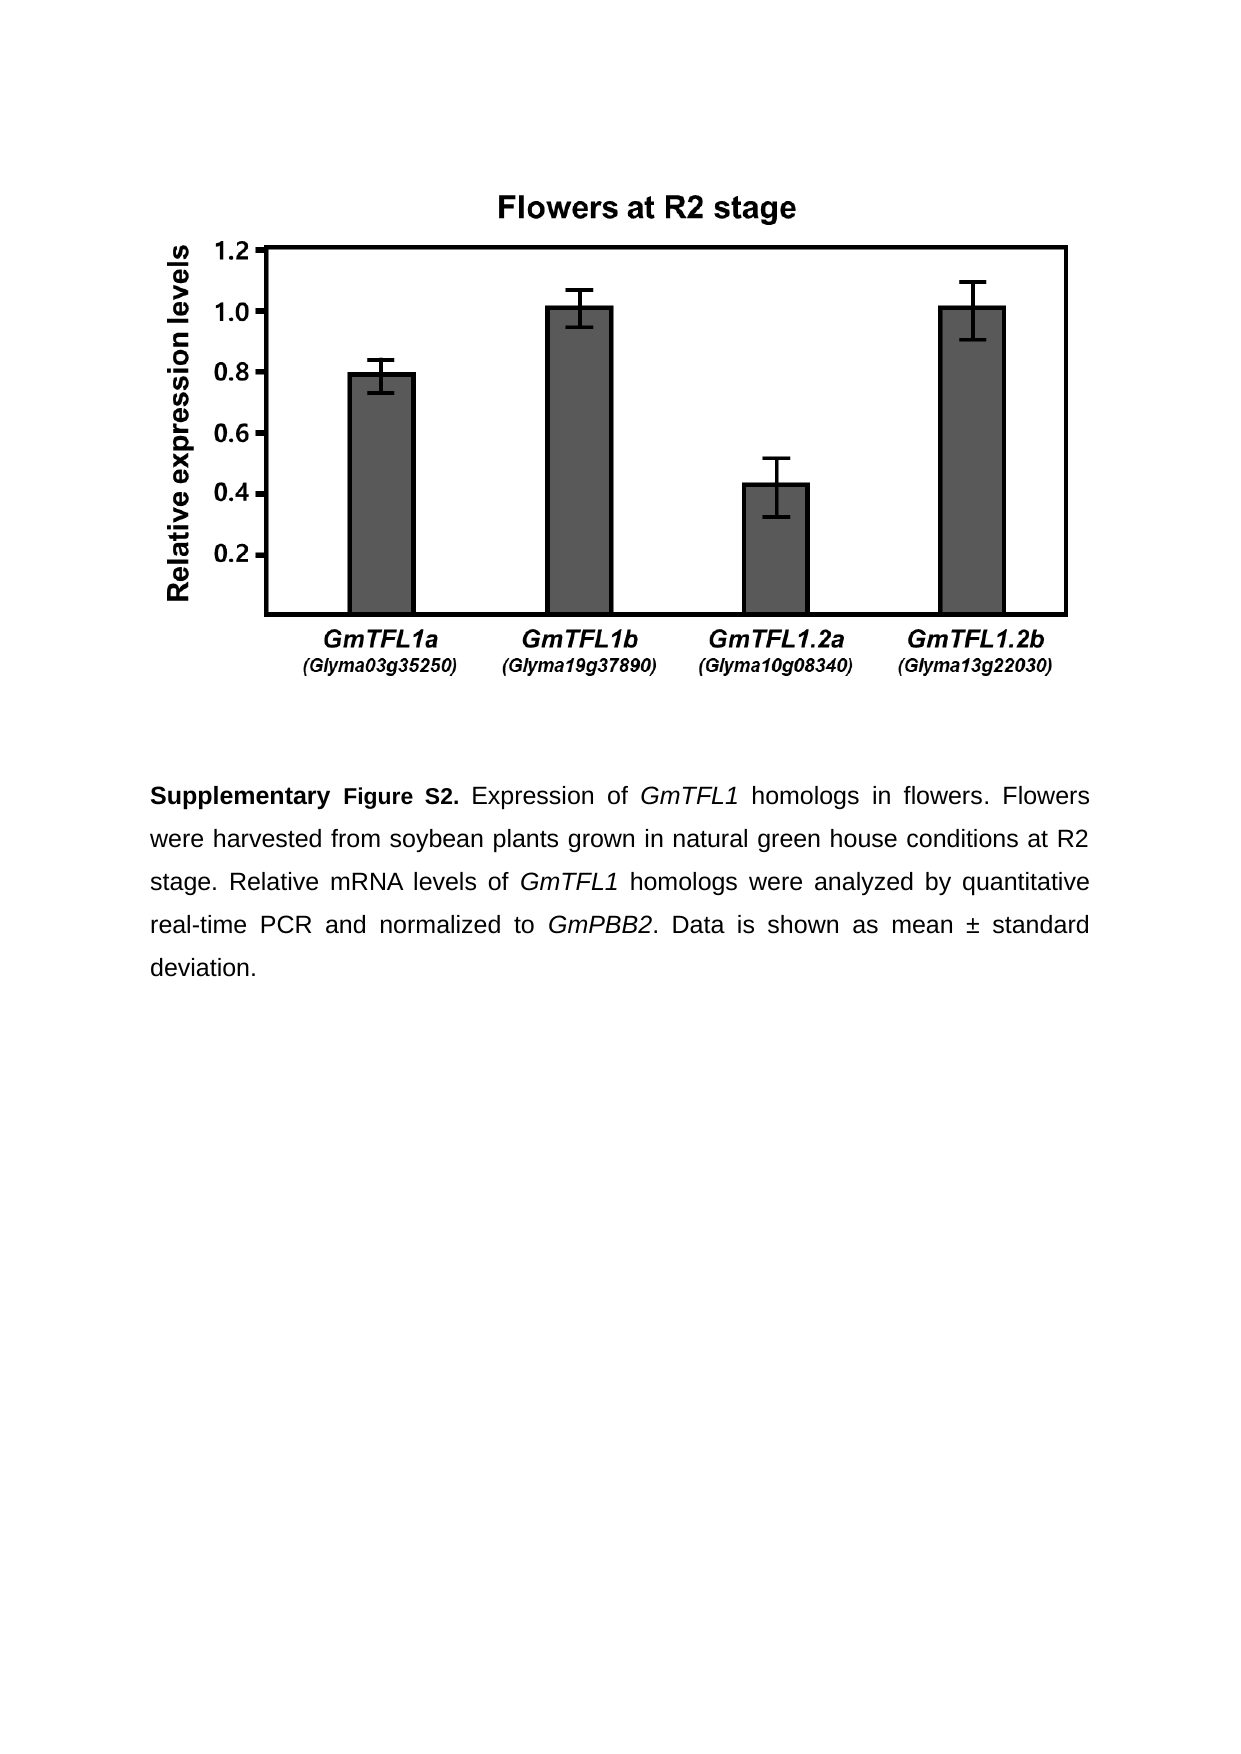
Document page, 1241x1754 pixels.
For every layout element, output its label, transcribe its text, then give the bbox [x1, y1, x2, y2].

picture [150, 177, 1091, 687]
text Supplementary Figure S2. Expression of GmTFL1 homologs in flowers. Flowers were harvested from soybean plants grown in natural green house conditions at R2 stage. Relative mRNA levels of GmTFL1 homologs were analyzed by quantitative real-time PCR and normalized to GmPBB2. Data is shown as mean ± standard deviation. [150, 781, 1090, 982]
